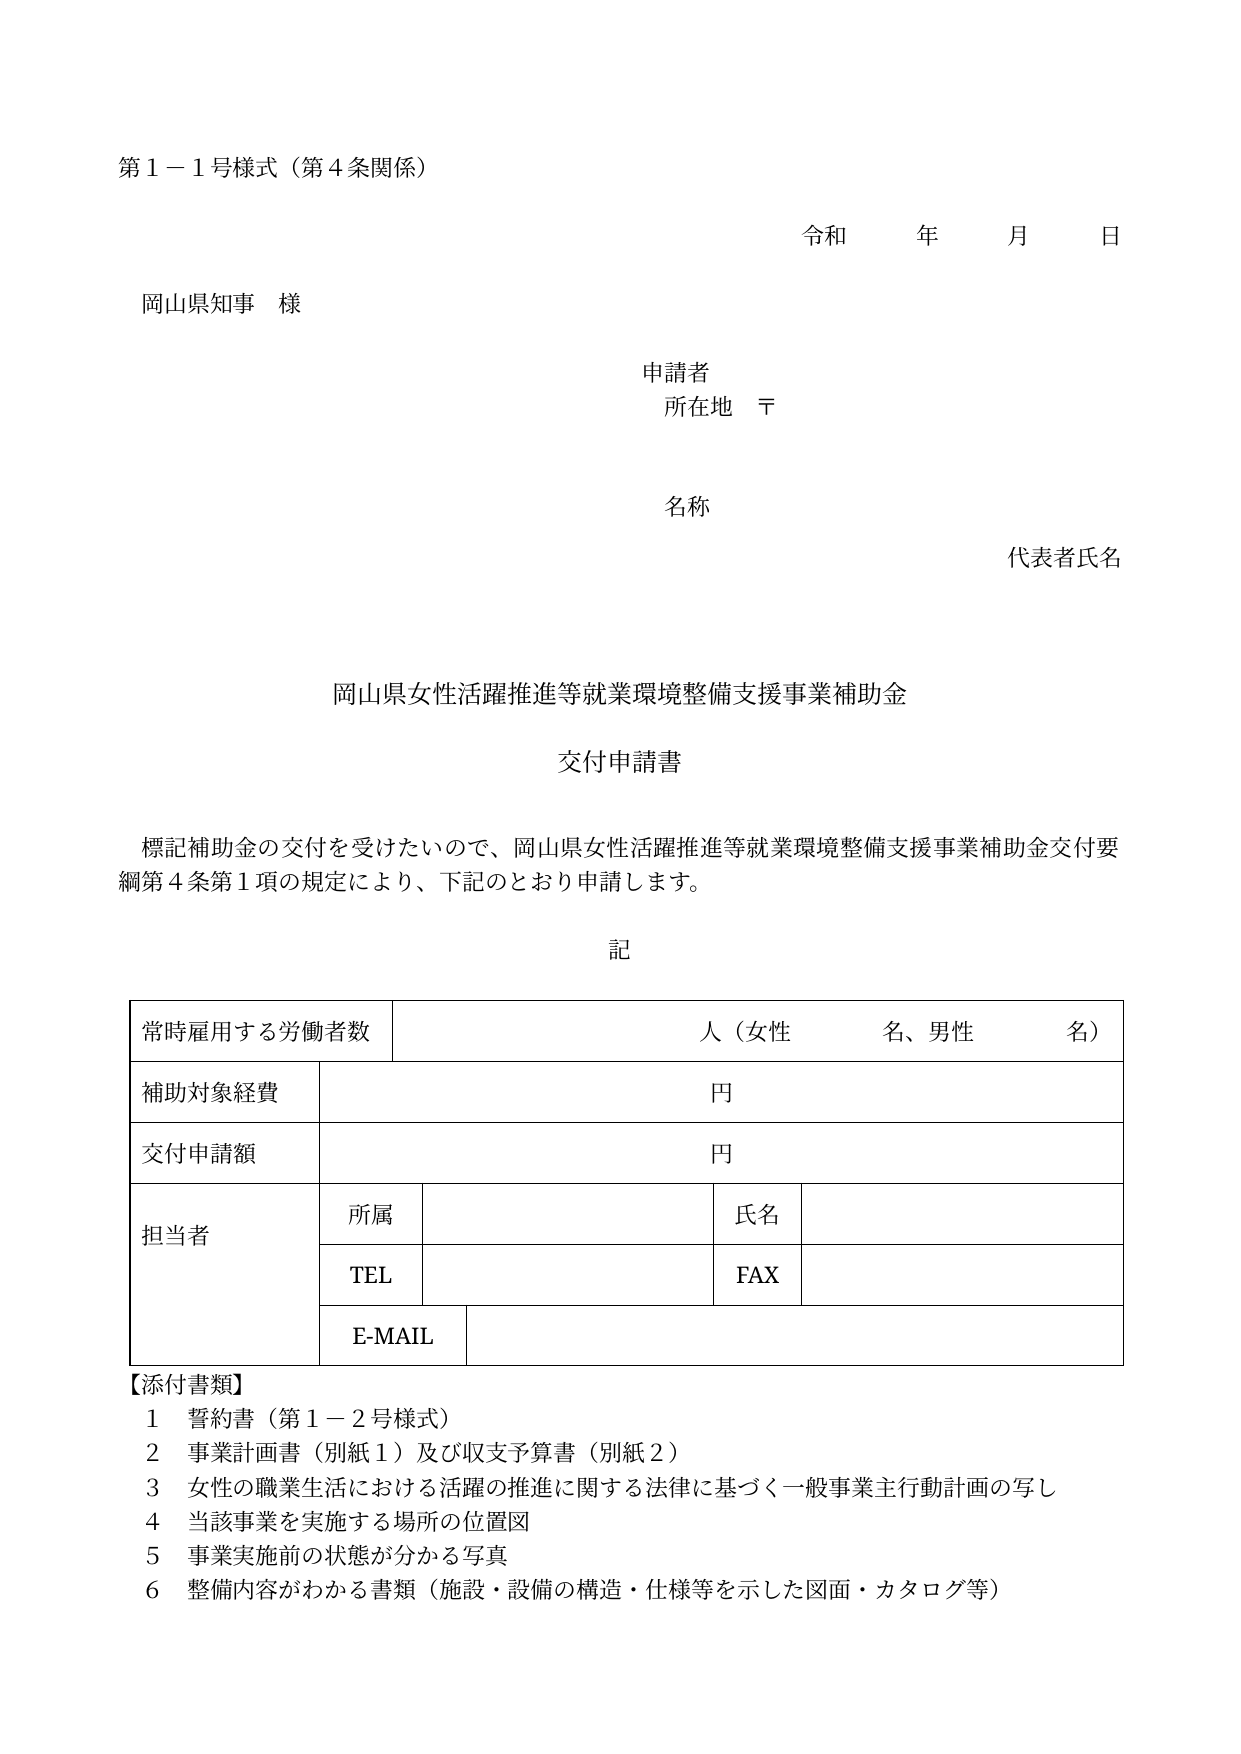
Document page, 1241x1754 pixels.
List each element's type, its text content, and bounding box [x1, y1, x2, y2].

table_cell TEL [320, 1245, 422, 1304]
table_cell 所属 [320, 1184, 422, 1243]
text 代表者氏名 [118, 539, 1122, 573]
subtitle 記 [118, 931, 1122, 966]
text ４ 当該事業を実施する場所の位置図 [118, 1503, 1122, 1537]
text １ 誓約書（第１－２号様式） [118, 1401, 1122, 1435]
text 標記補助金の交付を受けたいので、岡山県女性活躍推進等就業環境整備支援事業補助金交付要綱第４条第１項の規定により、下記のとおり申請します。 [118, 829, 1122, 897]
table_cell 円 [320, 1123, 1123, 1183]
text 岡山県女性活躍推進等就業環境整備支援事業補助金 [118, 658, 1122, 726]
table_cell 円 [320, 1062, 1123, 1122]
table_cell 担当者 [131, 1184, 319, 1365]
text ５ 事業実施前の状態が分かる写真 [118, 1537, 1122, 1571]
table_cell [802, 1245, 1123, 1304]
text 第１－１号様式（第４条関係） [118, 149, 1122, 183]
text 所在地 〒 [118, 388, 778, 422]
table_cell [802, 1184, 1123, 1243]
table_cell 氏名 [714, 1184, 801, 1243]
text ２ 事業計画書（別紙１）及び収支予算書（別紙２） [118, 1435, 1122, 1469]
text 岡山県知事 様 [118, 286, 1122, 320]
table_cell 交付申請額 [131, 1123, 319, 1183]
table_cell 補助対象経費 [131, 1062, 319, 1122]
table_cell [467, 1306, 1123, 1365]
table_cell FAX [714, 1245, 801, 1304]
table_cell E-MAIL [320, 1306, 466, 1365]
text 交付申請書 [118, 726, 1122, 795]
text 【添付書類】 [118, 1366, 1122, 1401]
text ６ 整備内容がわかる書類（施設・設備の構造・仕様等を示した図面・カタログ等） [118, 1571, 1122, 1606]
text 申請者 [118, 354, 709, 388]
table_cell [423, 1184, 713, 1243]
text 名称 [118, 488, 709, 523]
table_header 人（女性 名、男性 名） [393, 1001, 1123, 1061]
text ３ 女性の職業生活における活躍の推進に関する法律に基づく一般事業主行動計画の写し [118, 1469, 1122, 1503]
table_cell [423, 1245, 713, 1304]
table_header 常時雇用する労働者数 [131, 1001, 392, 1061]
text 令和 年 月 日 [118, 217, 1122, 251]
